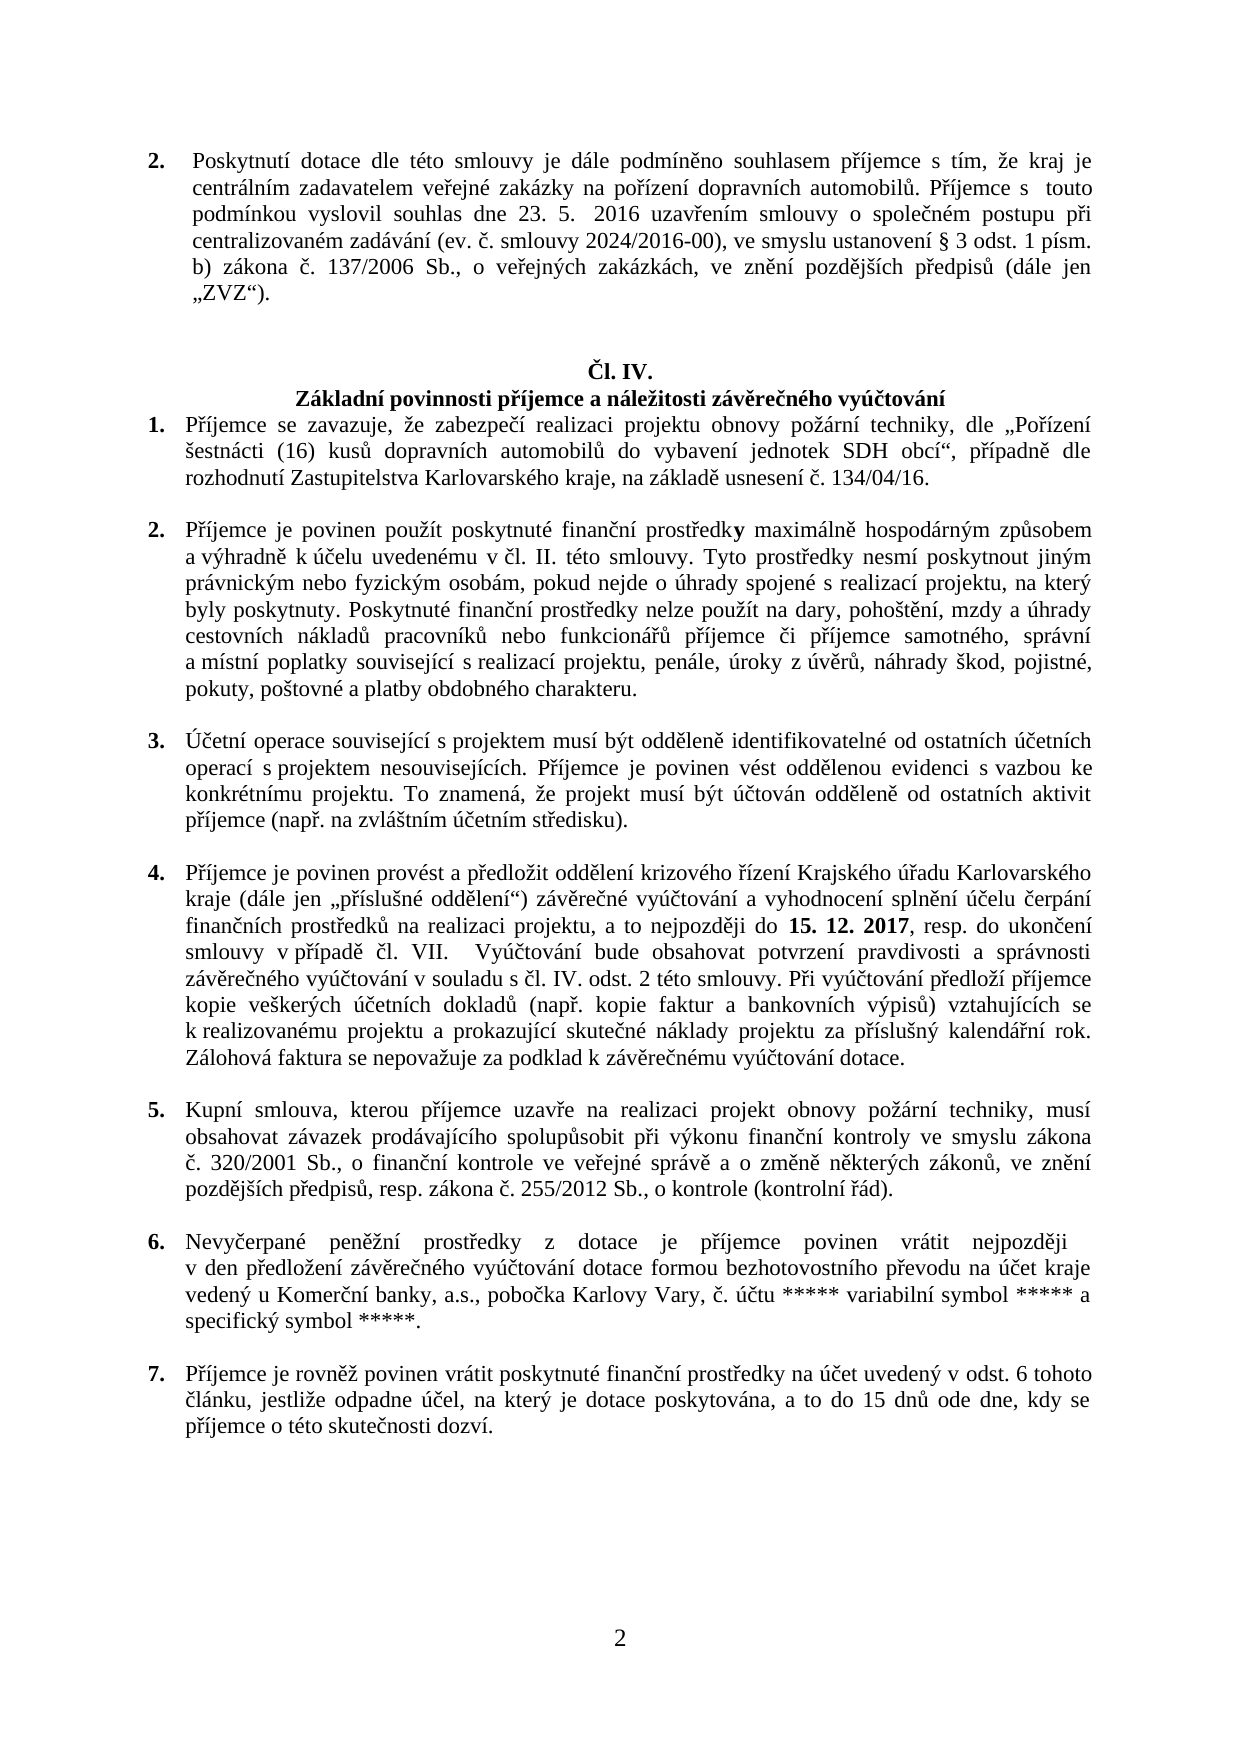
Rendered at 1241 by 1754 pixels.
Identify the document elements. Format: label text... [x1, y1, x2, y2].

list Poskytnutí dotace dle této smlouvy je dále podmíněno souhlasem příjemce s tím, že kraj je centrálním zadavatelem veřejné zakázky na pořízení dopravních automobilů. Příjemce s touto podmínkou vyslovil souhlas dne 23. 5. 2016 uzavřením smlouvy o společném postupu při centralizovaném zadávání (ev. č. smlouvy 2024/2016-00), ve smyslu ustanovení § 3 odst. 1 písm. b) zákona č. 137/2006 Sb., o veřejných zakázkách, ve znění pozdějších předpisů (dále jen „ZVZ“). [148, 148, 1093, 306]
list Příjemce je povinen použít poskytnuté finanční prostředky maximálně hospodárným způsobem a výhradně k účelu uvedenému v čl. II. této smlouvy. Tyto prostředky nesmí poskytnout jiným právnickým nebo fyzickým osobám, pokud nejde o úhrady spojené s realizací projektu, na který byly poskytnuty. Poskytnuté finanční prostředky nelze použít na dary, pohoštění, mzdy a úhrady cestovních nákladů pracovníků nebo funkcionářů příjemce či příjemce samotného, správní a místní poplatky související s realizací projektu, penále, úroky z úvěrů, náhrady škod, pojistné, pokuty, poštovné a platby obdobného charakteru. [148, 517, 1093, 701]
list Nevyčerpané peněžní prostředky z dotace je příjemce povinen vrátit nejpozději v den předložení závěrečného vyúčtování dotace formou bezhotovostního převodu na účet kraje vedený u Komerční banky, a.s., pobočka Karlovy Vary, č. účtu ***** variabilní symbol ***** a specifický symbol *****. [148, 1228, 1093, 1333]
text Základní povinnosti příjemce a náležitosti závěrečného vyúčtování [148, 385, 1093, 411]
list Příjemce je rovněž povinen vrátit poskytnuté finanční prostředky na účet uvedený v odst. 6 tohoto článku, jestliže odpadne účel, na který je dotace poskytována, a to do 15 dnů ode dne, kdy se příjemce o této skutečnosti dozví. [148, 1360, 1093, 1439]
list Kupní smlouva, kterou příjemce uzavře na realizaci projekt obnovy požární techniky, musí obsahovat závazek prodávajícího spolupůsobit při výkonu finanční kontroly ve smyslu zákona č. 320/2001 Sb., o finanční kontrole ve veřejné správě a o změně některých zákonů, ve znění pozdějších předpisů, resp. zákona č. 255/2012 Sb., o kontrole (kontrolní řád). [148, 1096, 1093, 1202]
list Příjemce se zavazuje, že zabezpečí realizaci projektu obnovy požární techniky, dle „Pořízení šestnácti (16) kusů dopravních automobilů do vybavení jednotek SDH obcí“, případně dle rozhodnutí Zastupitelstva Karlovarského kraje, na základě usnesení č. 134/04/16. [148, 411, 1093, 490]
list Účetní operace související s projektem musí být odděleně identifikovatelné od ostatních účetních operací s projektem nesouvisejících. Příjemce je povinen vést oddělenou evidenci s vazbou ke konkrétnímu projektu. To znamená, že projekt musí být účtován odděleně od ostatních aktivit příjemce (např. na zvláštním účetním středisku). [148, 727, 1093, 833]
text Čl. IV. [148, 358, 1093, 385]
list Příjemce je povinen provést a předložit oddělení krizového řízení Krajského úřadu Karlovarského kraje (dále jen „příslušné oddělení“) závěrečné vyúčtování a vyhodnocení splnění účelu čerpání finančních prostředků na realizaci projektu, a to nejpozději do 15. 12. 2017, resp. do ukončení smlouvy v případě čl. VII. Vyúčtování bude obsahovat potvrzení pravdivosti a správnosti závěrečného vyúčtování v souladu s čl. IV. odst. 2 této smlouvy. Při vyúčtování předloží příjemce kopie veškerých účetních dokladů (např. kopie faktur a bankovních výpisů) vztahujících se k realizovanému projektu a prokazující skutečné náklady projektu za příslušný kalendářní rok. Zálohová faktura se nepovažuje za podklad k závěrečnému vyúčtování dotace. [148, 859, 1093, 1070]
